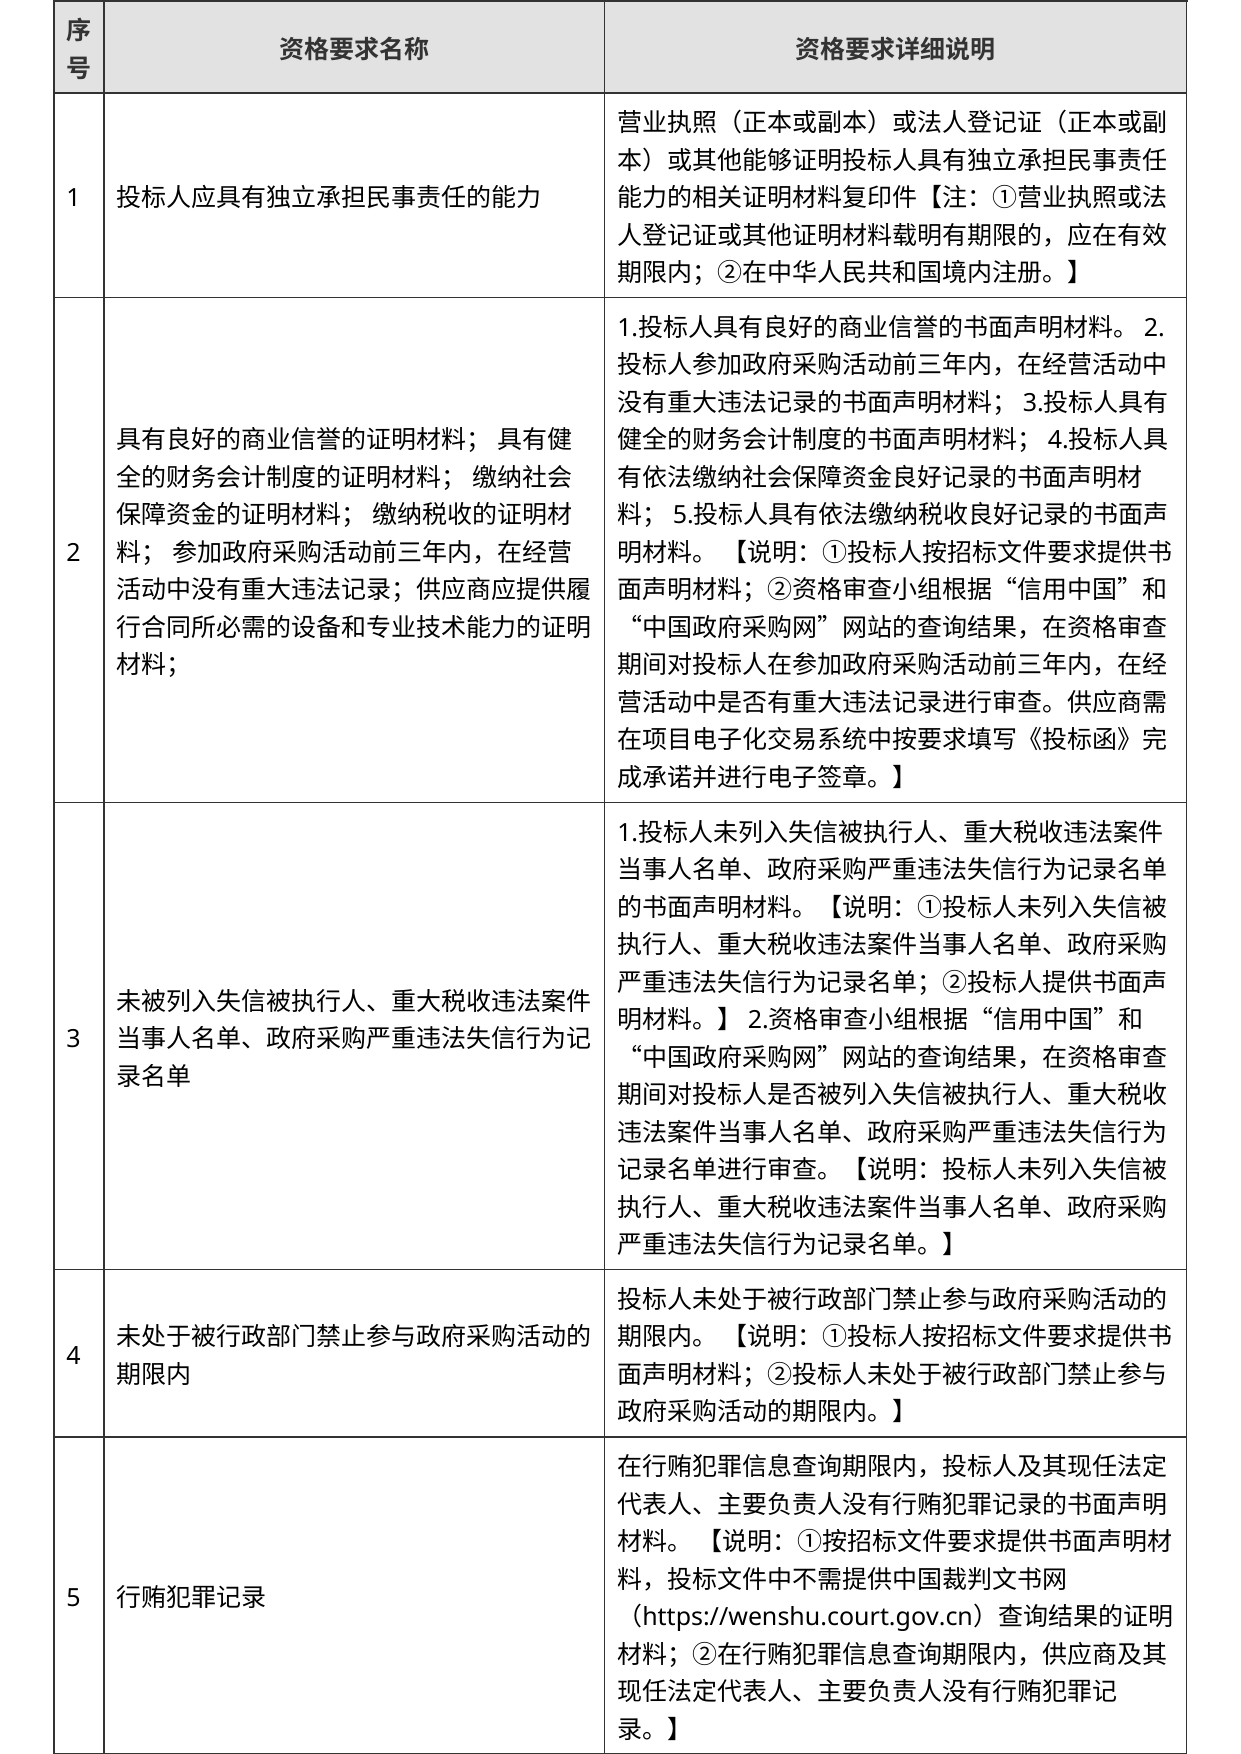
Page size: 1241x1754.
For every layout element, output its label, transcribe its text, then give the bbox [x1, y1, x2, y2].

table_cell 未被列入失信被执行人、重大税收违法案件当事人名单、政府采购严重违法失信行为记录名单 [105, 803, 604, 1269]
table_cell 具有良好的商业信誉的证明材料； 具有健全的财务会计制度的证明材料； 缴纳社会保障资金的证明材料； 缴纳税收的证明材料； 参加政府采购活动前三年内，在经营活动中没有重大违法记录；供应商应提供履行合同所必需的设备和专业技术能力的证明材料； [105, 298, 604, 802]
table_cell 1.投标人未列入失信被执行人、重大税收违法案件当事人名单、政府采购严重违法失信行为记录名单的书面声明材料。【说明：①投标人未列入失信被执行人、重大税收违法案件当事人名单、政府采购严重违法失信行为记录名单；②投标人提供书面声明材料。】 2.资格审查小组根据“信用中国”和“中国政府采购网”网站的查询结果，在资格审查期间对投标人是否被列入失信被执行人、重大税收违法案件当事人名单、政府采购严重违法失信行为记录名单进行审查。【说明：投标人未列入失信被执行人、重大税收违法案件当事人名单、政府采购严重违法失信行为记录名单。】 [605, 803, 1186, 1269]
table_cell 未处于被行政部门禁止参与政府采购活动的期限内 [105, 1270, 604, 1436]
table_header 资格要求详细说明 [605, 2, 1186, 92]
table_cell 在行贿犯罪信息查询期限内，投标人及其现任法定代表人、主要负责人没有行贿犯罪记录的书面声明材料。 【说明：①按招标文件要求提供书面声明材料，投标文件中不需提供中国裁判文书网（https://wenshu.court.gov.cn）查询结果的证明材料；②在行贿犯罪信息查询期限内，供应商及其现任法定代表人、主要负责人没有行贿犯罪记录。】 [605, 1438, 1186, 1753]
table_cell 营业执照（正本或副本）或法人登记证（正本或副本）或其他能够证明投标人具有独立承担民事责任能力的相关证明材料复印件【注：①营业执照或法人登记证或其他证明材料载明有期限的，应在有效期限内；②在中华人民共和国境内注册。】 [605, 94, 1186, 297]
table_cell 5 [55, 1438, 103, 1753]
table_cell 投标人应具有独立承担民事责任的能力 [105, 94, 604, 297]
table_cell 1 [55, 94, 103, 297]
table_header 序号 [55, 2, 103, 92]
table_cell 3 [55, 803, 103, 1269]
table_cell 行贿犯罪记录 [105, 1438, 604, 1753]
table_cell 4 [55, 1270, 103, 1436]
table_header 资格要求名称 [105, 2, 604, 92]
table_cell 2 [55, 298, 103, 802]
table_cell 1.投标人具有良好的商业信誉的书面声明材料。 2.投标人参加政府采购活动前三年内，在经营活动中没有重大违法记录的书面声明材料； 3.投标人具有健全的财务会计制度的书面声明材料； 4.投标人具有依法缴纳社会保障资金良好记录的书面声明材料； 5.投标人具有依法缴纳税收良好记录的书面声明材料。 【说明：①投标人按招标文件要求提供书面声明材料；②资格审查小组根据“信用中国”和“中国政府采购网”网站的查询结果，在资格审查期间对投标人在参加政府采购活动前三年内，在经营活动中是否有重大违法记录进行审查。供应商需在项目电子化交易系统中按要求填写《投标函》完成承诺并进行电子签章。】 [605, 298, 1186, 802]
table_cell 投标人未处于被行政部门禁止参与政府采购活动的期限内。 【说明：①投标人按招标文件要求提供书面声明材料；②投标人未处于被行政部门禁止参与政府采购活动的期限内。】 [605, 1270, 1186, 1436]
